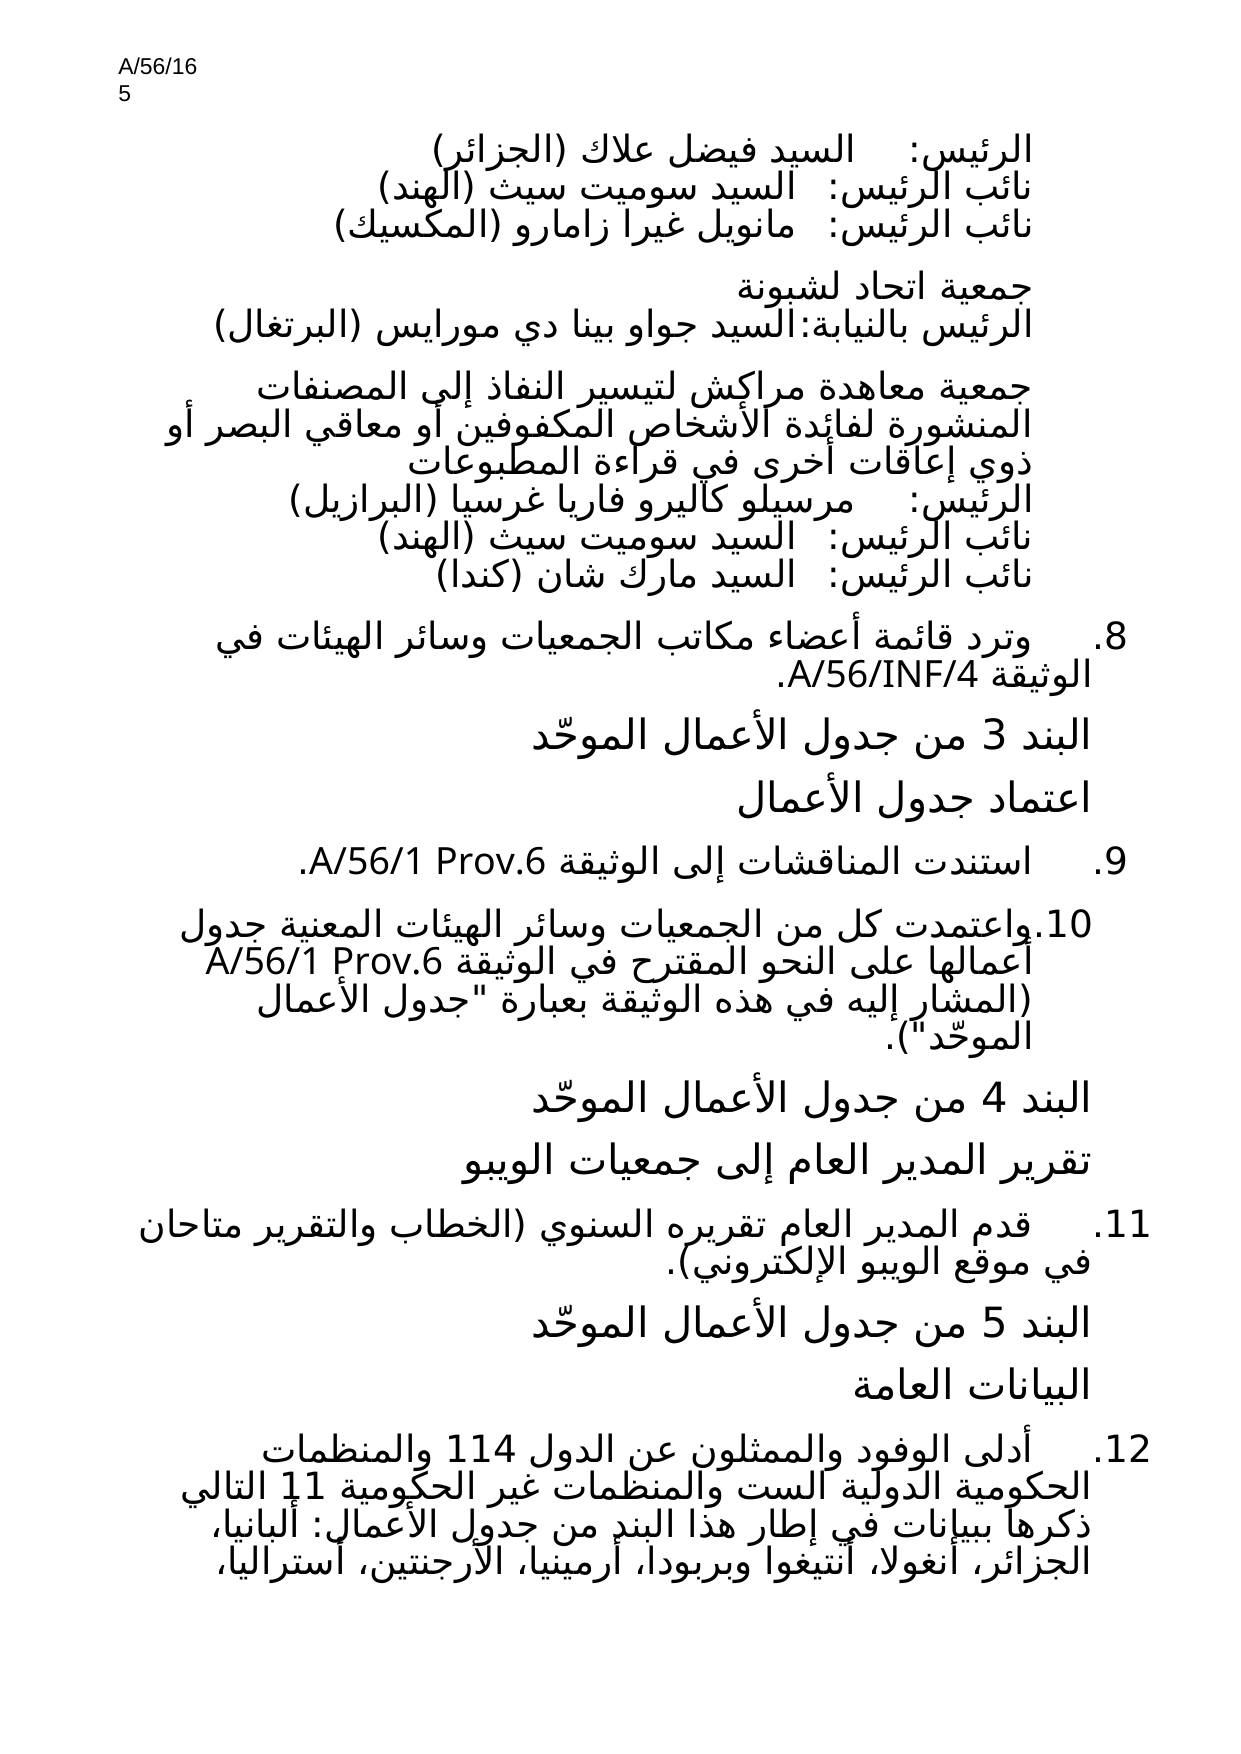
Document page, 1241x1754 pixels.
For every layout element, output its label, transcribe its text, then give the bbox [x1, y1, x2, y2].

text نائب الرئيس: مانويل غيرا زامارو (المكسيك) [118, 207, 1033, 245]
text استندت المناقشات إلى الوثيقة A/56/1 Prov.6. [118, 845, 643, 882]
text نائب الرئيس: السيد سوميت سيث (الهند) [118, 520, 445, 557]
text جمعية اتحاد لشبونة [775, 270, 1033, 307]
text البند 3 من جدول الأعمال الموحّد [590, 720, 1092, 757]
text واعتمدت كل من الجمعيات وسائر الهيئات المعنية جدول أعمالها على النحو المقترح في الوثيقة A/56/1 Prov.6 (المشار إليه في هذه الوثيقة بعبارة "جدول الأعمال الموحّد"). [118, 907, 1033, 1057]
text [118, 1432, 1092, 1582]
text البند 4 من جدول الأعمال الموحّد [118, 1082, 629, 1120]
text تقرير المدير العام إلى جمعيات الويبو [118, 1145, 535, 1182]
text البند 5 من جدول الأعمال الموحّد [118, 1307, 629, 1345]
text قدم المدير العام تقريره السنوي (الخطاب والتقرير متاحان في موقع الويبو الإلكتروني). [118, 1207, 1092, 1282]
text جمعية معاهدة مراكش لتيسير النفاذ إلى المصنفات المنشورة لفائدة الأشخاص المكفوفين أو معاقي البصر أو ذوي إعاقات أخرى في قراءة المطبوعات [118, 370, 1033, 482]
text البند 5 من جدول الأعمال الموحّد [590, 1307, 1092, 1345]
text البند 4 من جدول الأعمال الموحّد [590, 1082, 1092, 1120]
text وترد قائمة أعضاء مكاتب الجمعيات وسائر الهيئات في الوثيقة A/56/INF/4. [118, 620, 1092, 695]
text جمعية اتحاد لشبونة [118, 270, 835, 307]
text البند 3 من جدول الأعمال الموحّد [118, 720, 629, 757]
text الرئيس بالنيابة: السيد جواو بينا دي مورايس (البرتغال) [118, 307, 1033, 345]
text نائب الرئيس: السيد سوميت سيث (الهند) [916, 520, 1033, 557]
text نائب الرئيس: السيد سوميت سيث (الهند) [434, 170, 935, 207]
text الرئيس: السيد فيضل علاك (الجزائر) [118, 132, 1033, 170]
text استندت المناقشات إلى الوثيقة A/56/1 Prov.6. [628, 845, 1092, 882]
text نائب الرئيس: السيد سوميت سيث (الهند) [434, 520, 935, 557]
text نائب الرئيس: السيد مارك شان (كندا) [118, 557, 1033, 595]
text البيانات العامة [118, 1370, 1092, 1407]
text تقرير المدير العام إلى جمعيات الويبو [520, 1145, 1092, 1182]
text اعتماد جدول الأعمال [118, 782, 1092, 820]
text نائب الرئيس: السيد سوميت سيث (الهند) [118, 170, 445, 207]
text الرئيس: مرسيلو كاليرو فاريا غرسيا (البرازيل) [118, 482, 1033, 520]
text نائب الرئيس: السيد سوميت سيث (الهند) [916, 170, 1033, 207]
